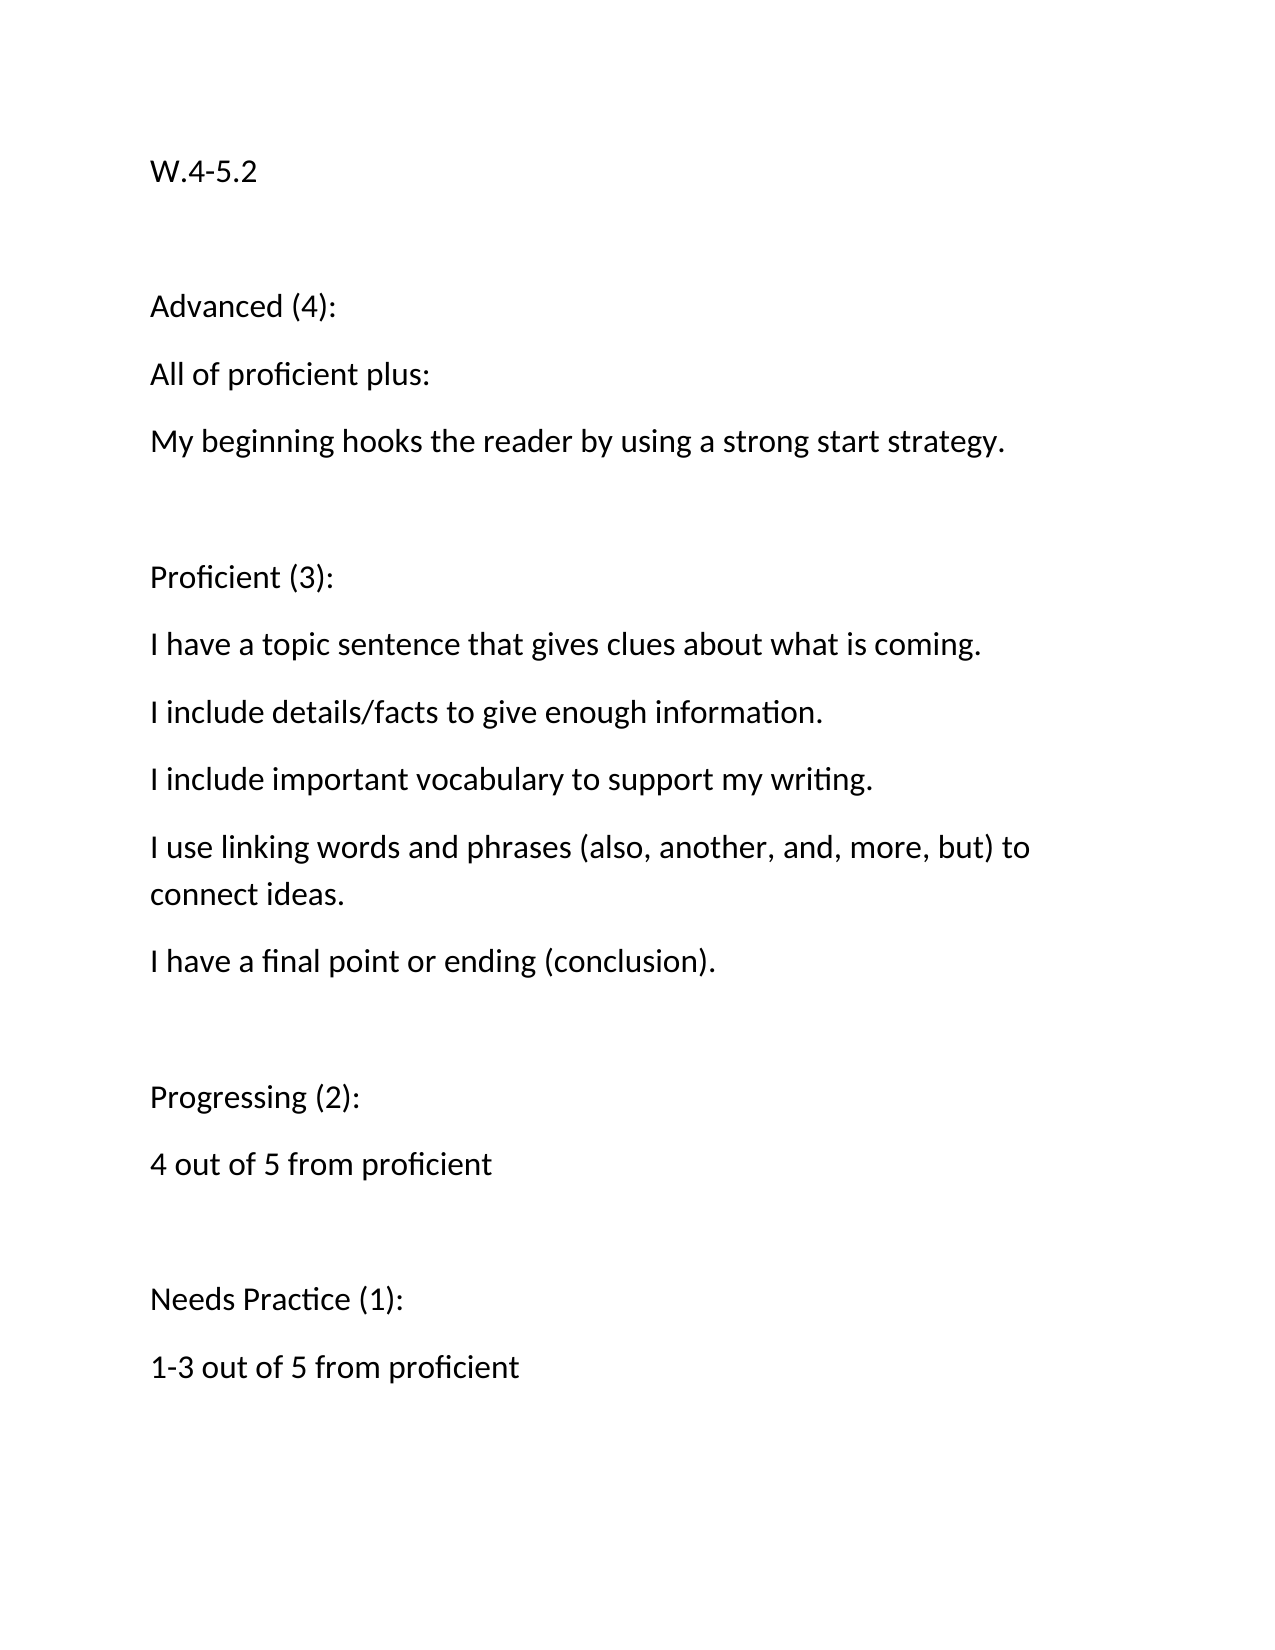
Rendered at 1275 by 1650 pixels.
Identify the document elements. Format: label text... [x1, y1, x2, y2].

text I have a final point or ending (conclusion). [150, 940, 1125, 981]
text Proficient (3): [150, 556, 1125, 596]
text Progressing (2): [150, 1076, 1125, 1116]
text I have a topic sentence that gives clues about what is coming. [150, 623, 1125, 664]
text I include details/facts to give enough information. [150, 691, 1125, 732]
text I use linking words and phrases (also, another, and, more, but) to connect ideas. [150, 826, 1125, 913]
text Advanced (4): [150, 285, 1125, 326]
text All of proficient plus: [150, 353, 1125, 393]
text I include important vocabulary to support my writing. [150, 758, 1125, 799]
text Needs Practice (1): [150, 1278, 1125, 1319]
text My beginning hooks the reader by using a strong start strategy. [150, 420, 1125, 461]
text W.4-5.2 [150, 150, 1125, 191]
text 4 out of 5 from proficient [150, 1143, 1125, 1184]
text 1-3 out of 5 from proficient [150, 1346, 1125, 1387]
